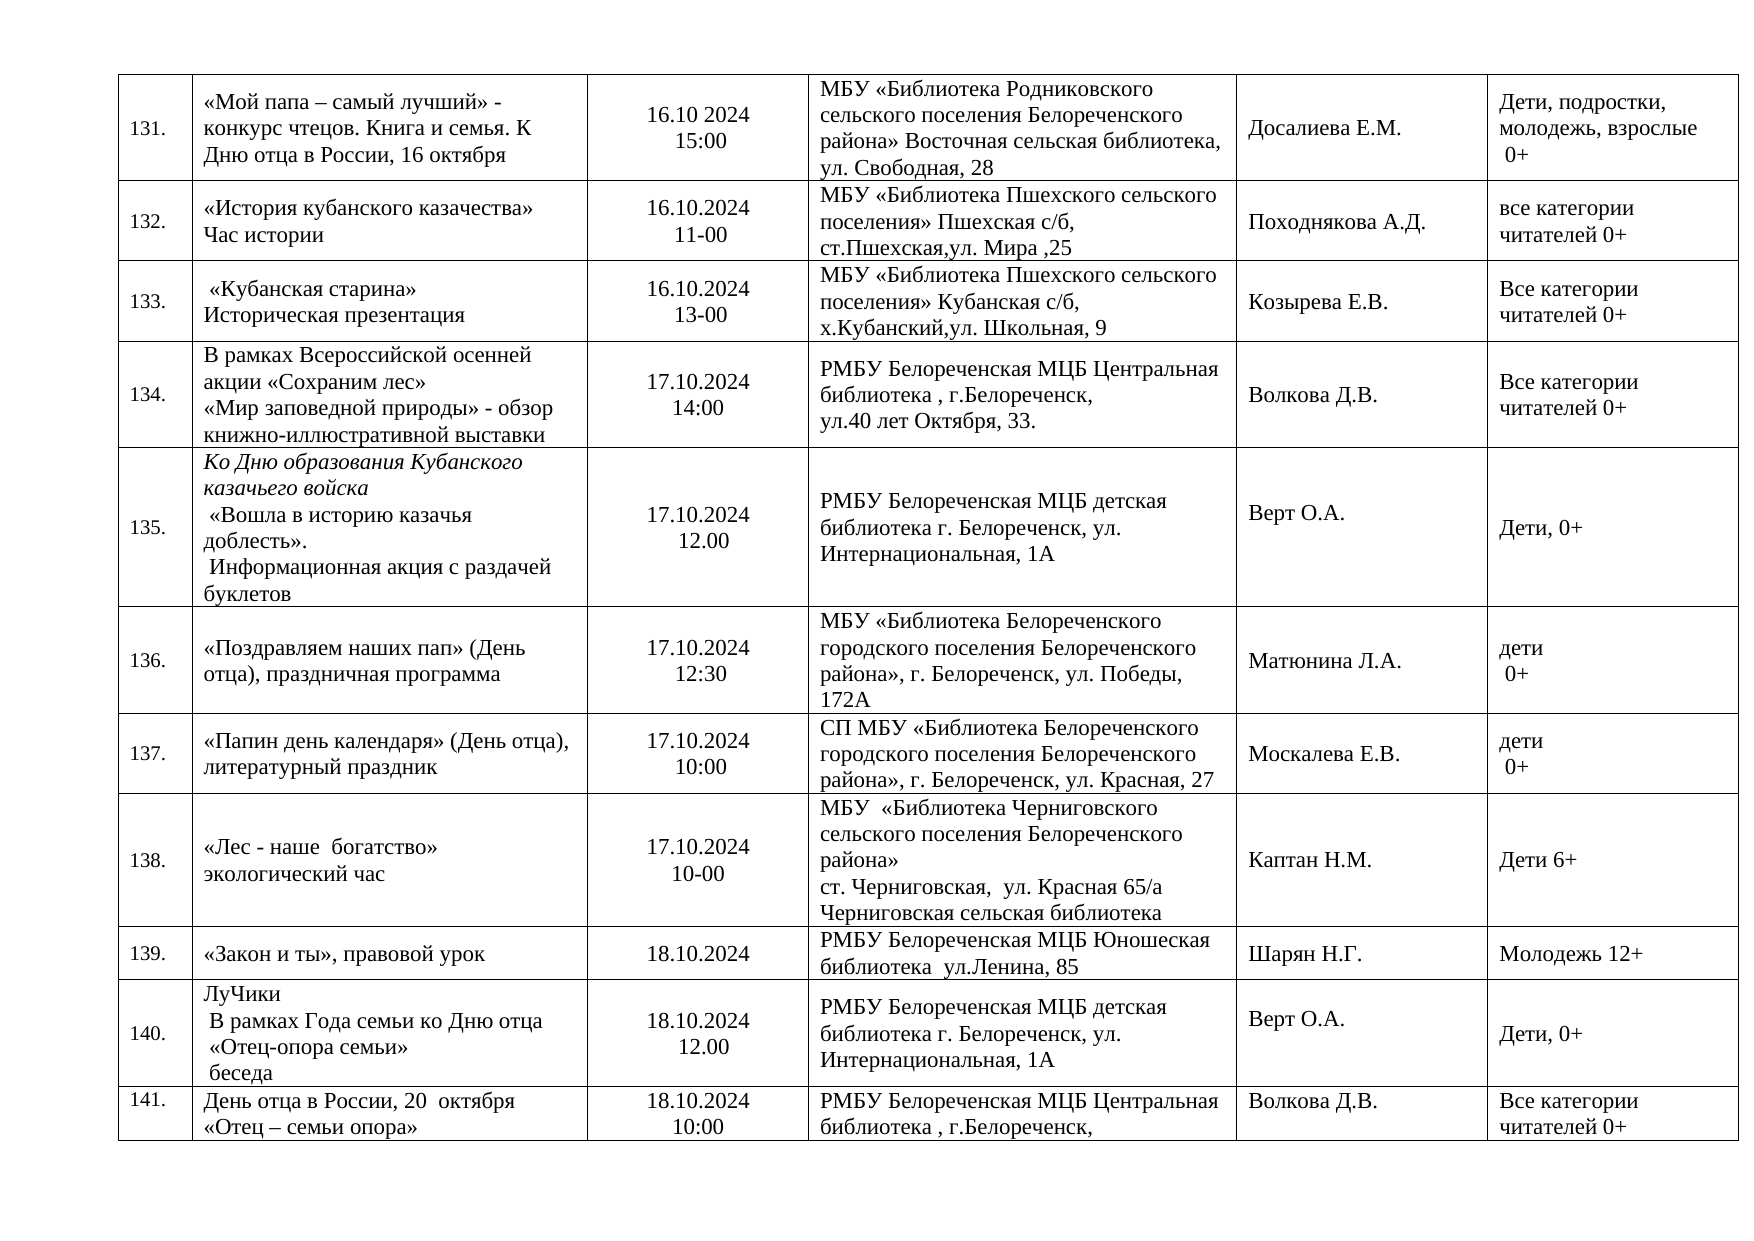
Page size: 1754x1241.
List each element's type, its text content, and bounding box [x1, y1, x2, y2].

table_cell 17.10.2024 10-00 [588, 794, 808, 926]
table_cell [119, 75, 192, 180]
table_cell «Закон и ты», правовой урок [193, 927, 587, 979]
table_cell Дети, подростки, молодежь, взрослые 0+ [1488, 75, 1738, 180]
table_cell РМБУ Белореченская МЦБ Юношеская библиотека ул.Ленина, 85 [809, 927, 1236, 979]
table_cell [119, 607, 192, 713]
table_cell Походнякова А.Д. [1237, 181, 1487, 260]
table_cell Дети, 0+ [1488, 448, 1738, 606]
table_cell РМБУ Белореченская МЦБ детская библиотека г. Белореченск, ул. Интернациональная, 1А [809, 980, 1236, 1086]
table_cell Каптан Н.М. [1237, 794, 1487, 926]
table_cell Дети 6+ [1488, 794, 1738, 926]
table_cell [119, 714, 192, 793]
table_cell 16.10.2024 13-00 [588, 261, 808, 341]
table_cell МБУ «Библиотека Родниковского сельского поселения Белореченского района» Восточная сельская библиотека, ул. Свободная, 28 [809, 75, 1236, 180]
table_cell «Поздравляем наших пап» (День отца), праздничная программа [193, 607, 587, 713]
table_cell дети 0+ [1488, 714, 1738, 793]
table_cell «Лес - наше богатство» экологический час [193, 794, 587, 926]
table_cell МБУ «Библиотека Пшехского сельского поселения» Пшехская с/б, ст.Пшехская,ул. Мира ,25 [809, 181, 1236, 260]
table_cell Шарян Н.Г. [1237, 927, 1487, 979]
table_cell Ко Дню образования Кубанского казачьего войска «Вошла в историю казачья доблесть». Информационная акция с раздачей буклетов [193, 448, 587, 606]
table_cell СП МБУ «Библиотека Белореченского городского поселения Белореченского района», г. Белореченск, ул. Красная, 27 [809, 714, 1236, 793]
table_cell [193, 1087, 587, 1139]
table_cell дети 0+ [1488, 607, 1738, 713]
table_cell «Кубанская старина» Историческая презентация [193, 261, 587, 341]
table_cell Дети, 0+ [1488, 980, 1738, 1086]
table_cell Верт О.А. [1237, 448, 1487, 606]
table_cell МБУ «Библиотека Пшехского сельского поселения» Кубанская с/б, х.Кубанский,ул. Школьная, 9 [809, 261, 1236, 341]
table_cell все категории читателей 0+ [1488, 181, 1738, 260]
table_cell 16.10.2024 11-00 [588, 181, 808, 260]
table_cell 17.10.2024 14:00 [588, 342, 808, 447]
table_cell ЛуЧики В рамках Года семьи ко Дню отца «Отец-опора семьи» беседа [193, 980, 587, 1086]
table_cell 17.10.2024 12:30 [588, 607, 808, 713]
table_cell 16.10 2024 15:00 [588, 75, 808, 180]
table_cell [119, 181, 192, 260]
table_cell «Папин день календаря» (День отца), литературный праздник [193, 714, 587, 793]
table_cell РМБУ Белореченская МЦБ детская библиотека г. Белореченск, ул. Интернациональная, 1А [809, 448, 1236, 606]
table_cell 17.10.2024 12.00 [588, 448, 808, 606]
table_cell РМБУ Белореченская МЦБ Центральная библиотека , г.Белореченск, ул.40 лет Октября, 33. [809, 342, 1236, 447]
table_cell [809, 1087, 1236, 1139]
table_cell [1488, 1087, 1738, 1139]
table_cell [119, 261, 192, 341]
table_cell [119, 980, 192, 1086]
table_cell МБУ «Библиотека Черниговского сельского поселения Белореченского района» ст. Черниговская, ул. Красная 65/а Черниговская сельская библиотека [809, 794, 1236, 926]
table_cell 18.10.2024 [588, 927, 808, 979]
table_cell 18.10.2024 12.00 [588, 980, 808, 1086]
table_cell Козырева Е.В. [1237, 261, 1487, 341]
table_cell Молодежь 12+ [1488, 927, 1738, 979]
table_cell Москалева Е.В. [1237, 714, 1487, 793]
table_cell [119, 927, 192, 979]
table_cell Все категории читателей 0+ [1488, 342, 1738, 447]
table_cell «Мой папа – самый лучший» - конкурс чтецов. Книга и семья. К Дню отца в России, 16 октября [193, 75, 587, 180]
table_cell Волкова Д.В. [1237, 342, 1487, 447]
table_cell 18.10.2024 10:00 [588, 1087, 808, 1139]
table_cell Волкова Д.В. [1237, 1087, 1487, 1139]
table_cell 17.10.2024 10:00 [588, 714, 808, 793]
table_cell [119, 794, 192, 926]
table_cell [119, 342, 192, 447]
table_cell Все категории читателей 0+ [1488, 261, 1738, 341]
table_cell [119, 448, 192, 606]
table_cell Досалиева Е.М. [1237, 75, 1487, 180]
table_cell В рамках Всероссийской осенней акции «Сохраним лес» «Мир заповедной природы» - обзор книжно-иллюстративной выставки [193, 342, 587, 447]
table_cell «История кубанского казачества» Час истории [193, 181, 587, 260]
table_cell Верт О.А. [1237, 980, 1487, 1086]
table_cell Матюнина Л.А. [1237, 607, 1487, 713]
table_cell МБУ «Библиотека Белореченского городского поселения Белореченского района», г. Белореченск, ул. Победы, 172А [809, 607, 1236, 713]
table_cell [119, 1087, 192, 1139]
